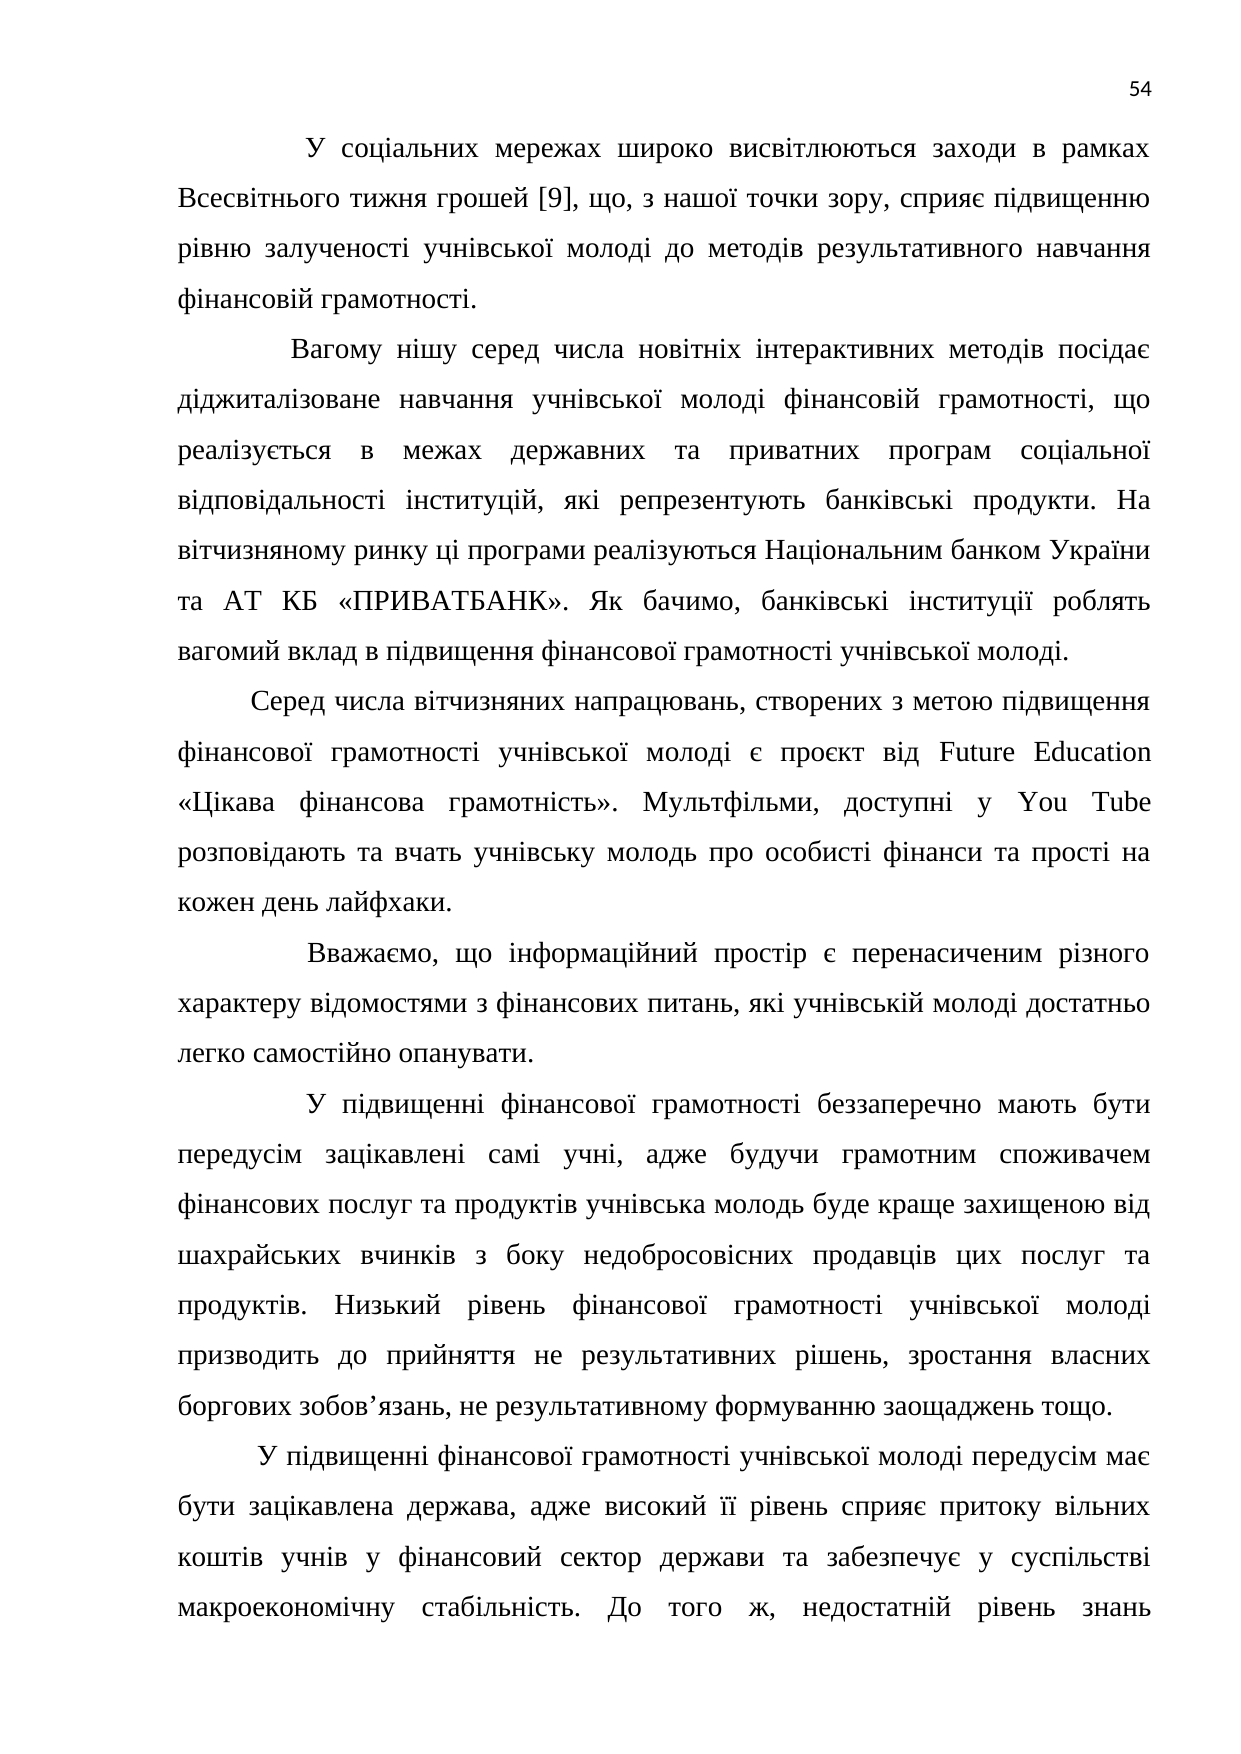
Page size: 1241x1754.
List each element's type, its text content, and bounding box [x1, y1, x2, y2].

text Вагому нішу серед числа новітніх інтерактивних методів посідає діджиталізоване навчання учнівської молоді фінансовій грамотності, що реалізується в межах державних та приватних програм соціальної відповідальності інституцій, які репрезентують банківські продукти. На вітчизняному ринку ці програми реалізуються Національним банком України та АТ КБ «ПРИВАТБАНК». Як бачимо, банківські інституції роблять вагомий вклад в підвищення фінансової грамотності учнівської молоді. [177, 331, 1152, 667]
text Серед числа вітчизняних напрацювань, створених з метою підвищення фінансової грамотності учнівської молоді є проєкт від Future Education «Цікава фінансова грамотність». Мультфільми, доступні у You Tube розповідають та вчать учнівську молодь про особисті фінанси та прості на кожен день лайфхаки. [177, 683, 1152, 918]
text У підвищенні фінансової грамотності беззаперечно мають бути передусім зацікавлені самі учні, адже будучи грамотним споживачем фінансових послуг та продуктів учнівська молодь буде краще захищеною від шахрайських вчинків з боку недобросовісних продавців цих послуг та продуктів. Низький рівень фінансової грамотності учнівської молоді призводить до прийняття не результативних рішень, зростання власних боргових зобов’язань, не результативному формуванню заощаджень тощо. [177, 1086, 1152, 1421]
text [177, 1438, 1152, 1622]
text У соціальних мережах широко висвітлюються заходи в рамках Всесвітнього тижня грошей [9], що, з нашої точки зору, сприяє підвищенню рівню залученості учнівської молоді до методів результативного навчання фінансовій грамотності. [177, 130, 1152, 314]
text Вважаємо, що інформаційний простір є перенасиченим різного характеру відомостями з фінансових питань, які учнівській молоді достатньо легко самостійно опанувати. [177, 935, 1152, 1069]
